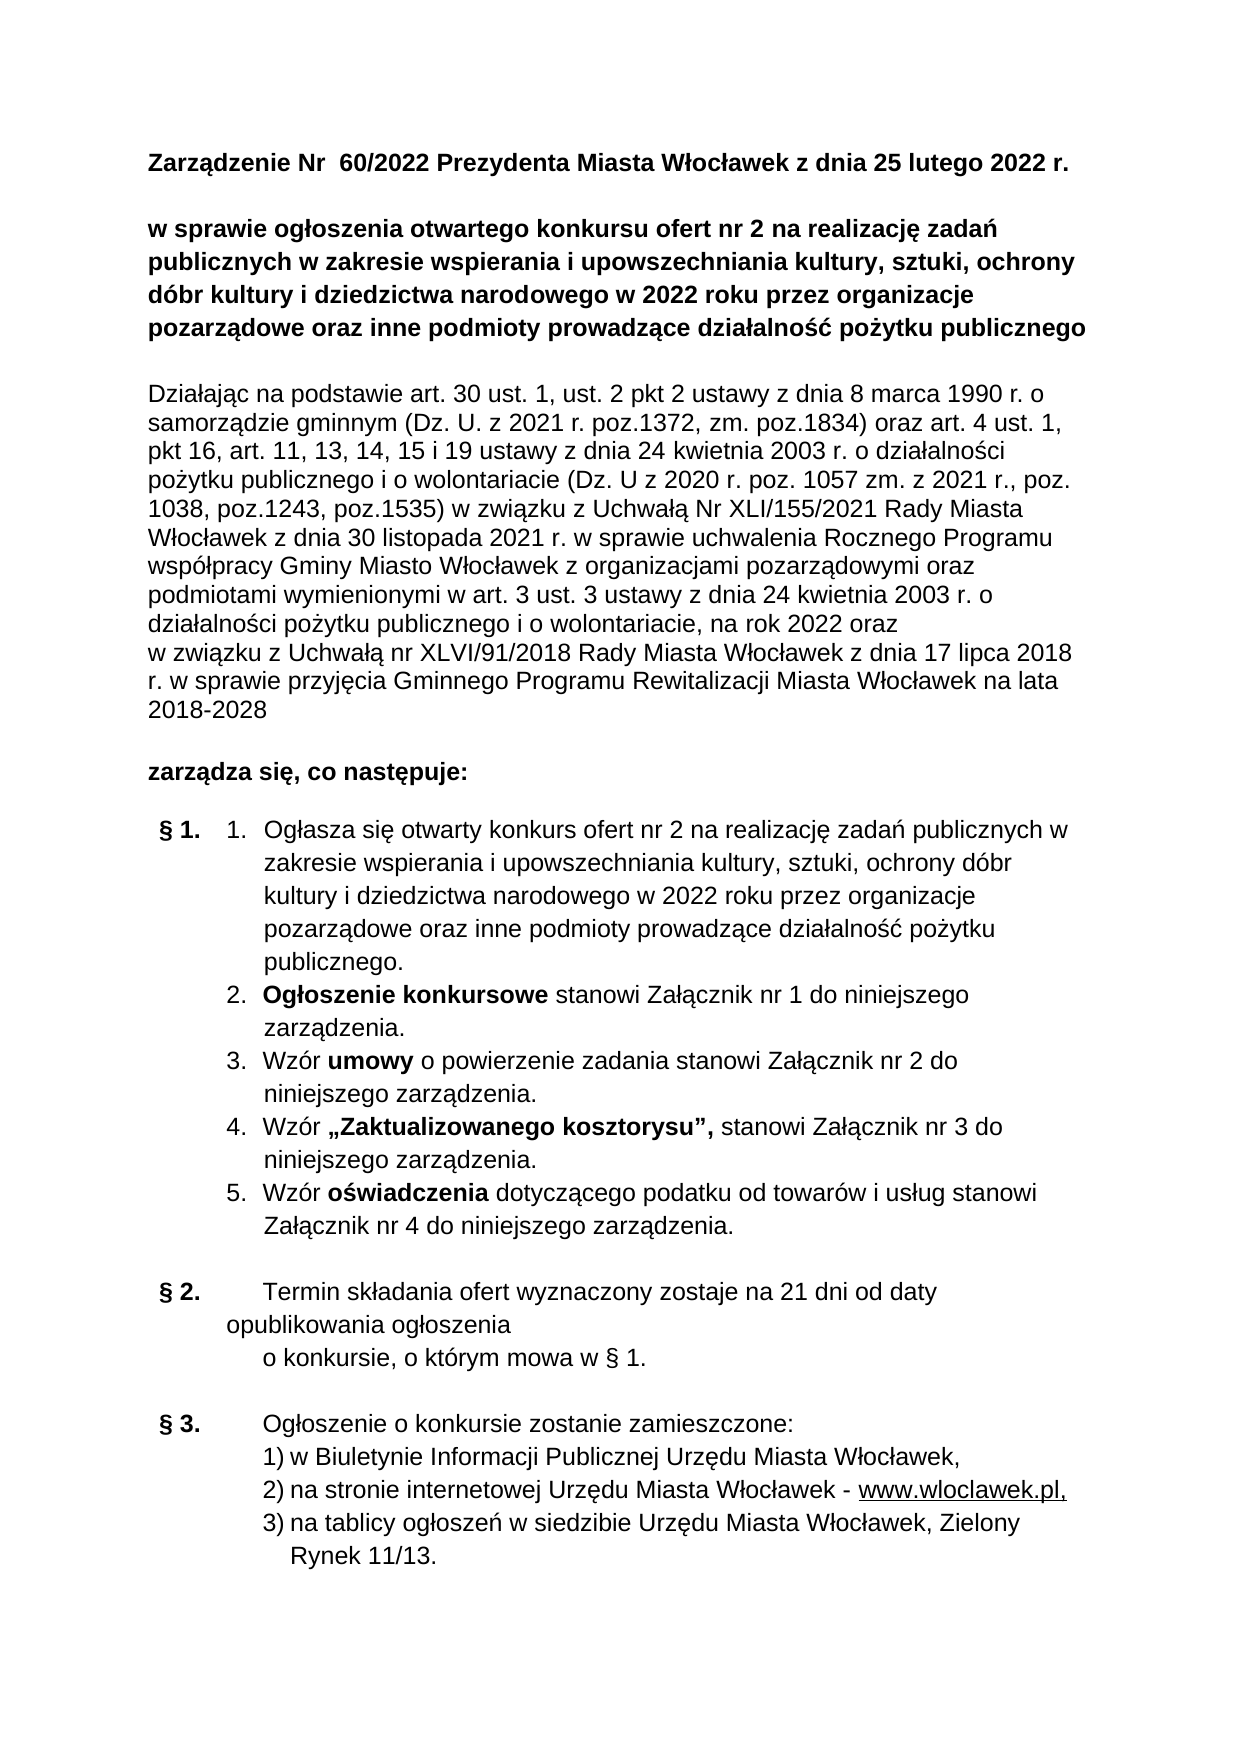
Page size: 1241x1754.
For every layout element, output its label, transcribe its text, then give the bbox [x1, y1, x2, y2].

table_cell Termin składania ofert wyznaczony zostaje na 21 dni od daty opublikowania ogłoszenia o konkursie, o którym mowa w § 1. [215, 1277, 1093, 1409]
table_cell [215, 1409, 1093, 1574]
table_cell § 3. [148, 1409, 215, 1574]
table_header § 1. [148, 815, 215, 1277]
table_cell § 2. [148, 1277, 215, 1409]
text Działając na podstawie art. 30 ust. 1, ust. 2 pkt 2 ustawy z dnia 8 marca 1990 r. o samorządzie gminnym (Dz. U. z 2021 r. poz.1372, zm. poz.1834) oraz art. 4 ust. 1, pkt 16, art. 11, 13, 14, 15 i 19 ustawy z dnia 24 kwietnia 2003 r. o działalności pożytku publicznego i o wolontariacie (Dz. U z 2020 r. poz. 1057 zm. z 2021 r., poz. 1038, poz.1243, poz.1535) w związku z Uchwałą Nr XLI/155/2021 Rady Miasta Włocławek z dnia 30 listopada 2021 r. w sprawie uchwalenia Rocznego Programu współpracy Gminy Miasto Włocławek z organizacjami pozarządowymi oraz podmiotami wymienionymi w art. 3 ust. 3 ustawy z dnia 24 kwietnia 2003 r. o działalności pożytku publicznego i o wolontariacie, na rok 2022 oraz w związku z Uchwałą nr XLVI/91/2018 Rady Miasta Włocławek z dnia 17 lipca 2018 r. w sprawie przyjęcia Gminnego Programu Rewitalizacji Miasta Włocławek na lata 2018-2028 [148, 379, 1093, 724]
table_header Ogłasza się otwarty konkurs ofert nr 2 na realizację zadań publicznych w zakresie wspierania i upowszechniania kultury, sztuki, ochrony dóbr kultury i dziedzictwa narodowego w 2022 roku przez organizacje pozarządowe oraz inne podmioty prowadzące działalność pożytku publicznego. Ogłoszenie konkursowe stanowi Załącznik nr 1 do niniejszego zarządzenia. Wzór umowy o powierzenie zadania stanowi Załącznik nr 2 do niniejszego zarządzenia. Wzór „Zaktualizowanego kosztorysu”, stanowi Załącznik nr 3 do niniejszego zarządzenia. Wzór oświadczenia dotyczącego podatku od towarów i usług stanowi Załącznik nr 4 do niniejszego zarządzenia. [215, 815, 1093, 1277]
text w sprawie ogłoszenia otwartego konkursu ofert nr 2 na realizację zadań publicznych w zakresie wspierania i upowszechniania kultury, sztuki, ochrony dóbr kultury i dziedzictwa narodowego w 2022 roku przez organizacje pozarządowe oraz inne podmioty prowadzące działalność pożytku publicznego [148, 214, 1093, 341]
subtitle zarządza się, co następuje: [148, 757, 1093, 786]
subtitle Zarządzenie Nr 60/2022 Prezydenta Miasta Włocławek z dnia 25 lutego 2022 r. [148, 148, 1093, 176]
